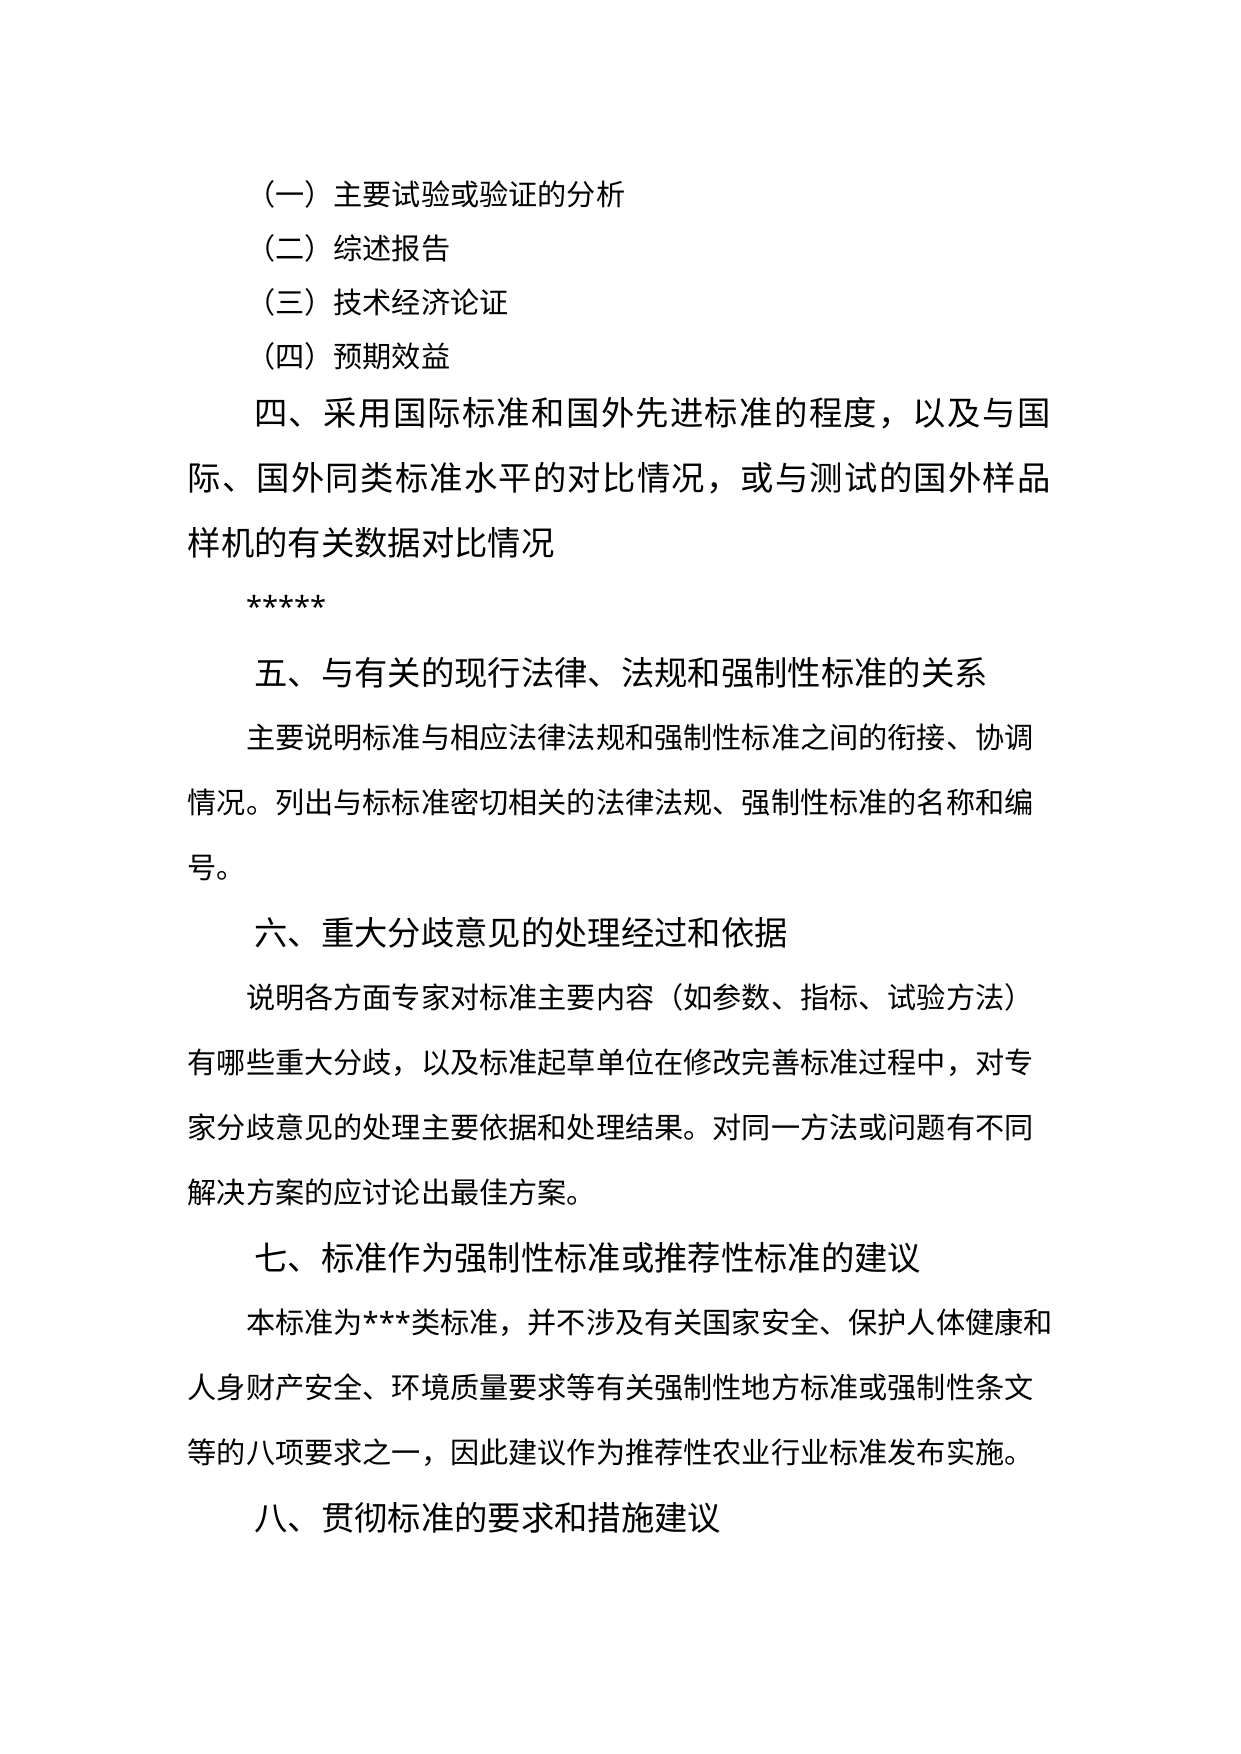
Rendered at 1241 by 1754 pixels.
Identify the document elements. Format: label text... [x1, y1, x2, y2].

text （四）预期效益 [187, 324, 1053, 379]
text 七、标准作为强制性标准或推荐性标准的建议 [187, 1224, 1053, 1289]
text （二）综述报告 [187, 216, 1053, 270]
text ***** [187, 574, 1053, 639]
text （一）主要试验或验证的分析 [187, 162, 1053, 216]
text 主要说明标准与相应法律法规和强制性标准之间的衔接、协调情况。列出与标标准密切相关的法律法规、强制性标准的名称和编号。 [187, 704, 1053, 899]
text 六、重大分歧意见的处理经过和依据 [187, 899, 1053, 964]
text 四、采用国际标准和国外先进标准的程度，以及与国际、国外同类标准水平的对比情况，或与测试的国外样品、样机的有关数据对比情况 [187, 379, 1053, 574]
text （三）技术经济论证 [187, 270, 1053, 324]
text 说明各方面专家对标准主要内容（如参数、指标、试验方法）有哪些重大分歧，以及标准起草单位在修改完善标准过程中，对专家分歧意见的处理主要依据和处理结果。对同一方法或问题有不同解决方案的应讨论出最佳方案。 [187, 964, 1053, 1224]
text 本标准为***类标准，并不涉及有关国家安全、保护人体健康和人身财产安全、环境质量要求等有关强制性地方标准或强制性条文等的八项要求之一，因此建议作为推荐性农业行业标准发布实施。 [187, 1289, 1053, 1484]
text 八、贯彻标准的要求和措施建议 [187, 1484, 1053, 1549]
text 五、与有关的现行法律、法规和强制性标准的关系 [187, 639, 1053, 704]
